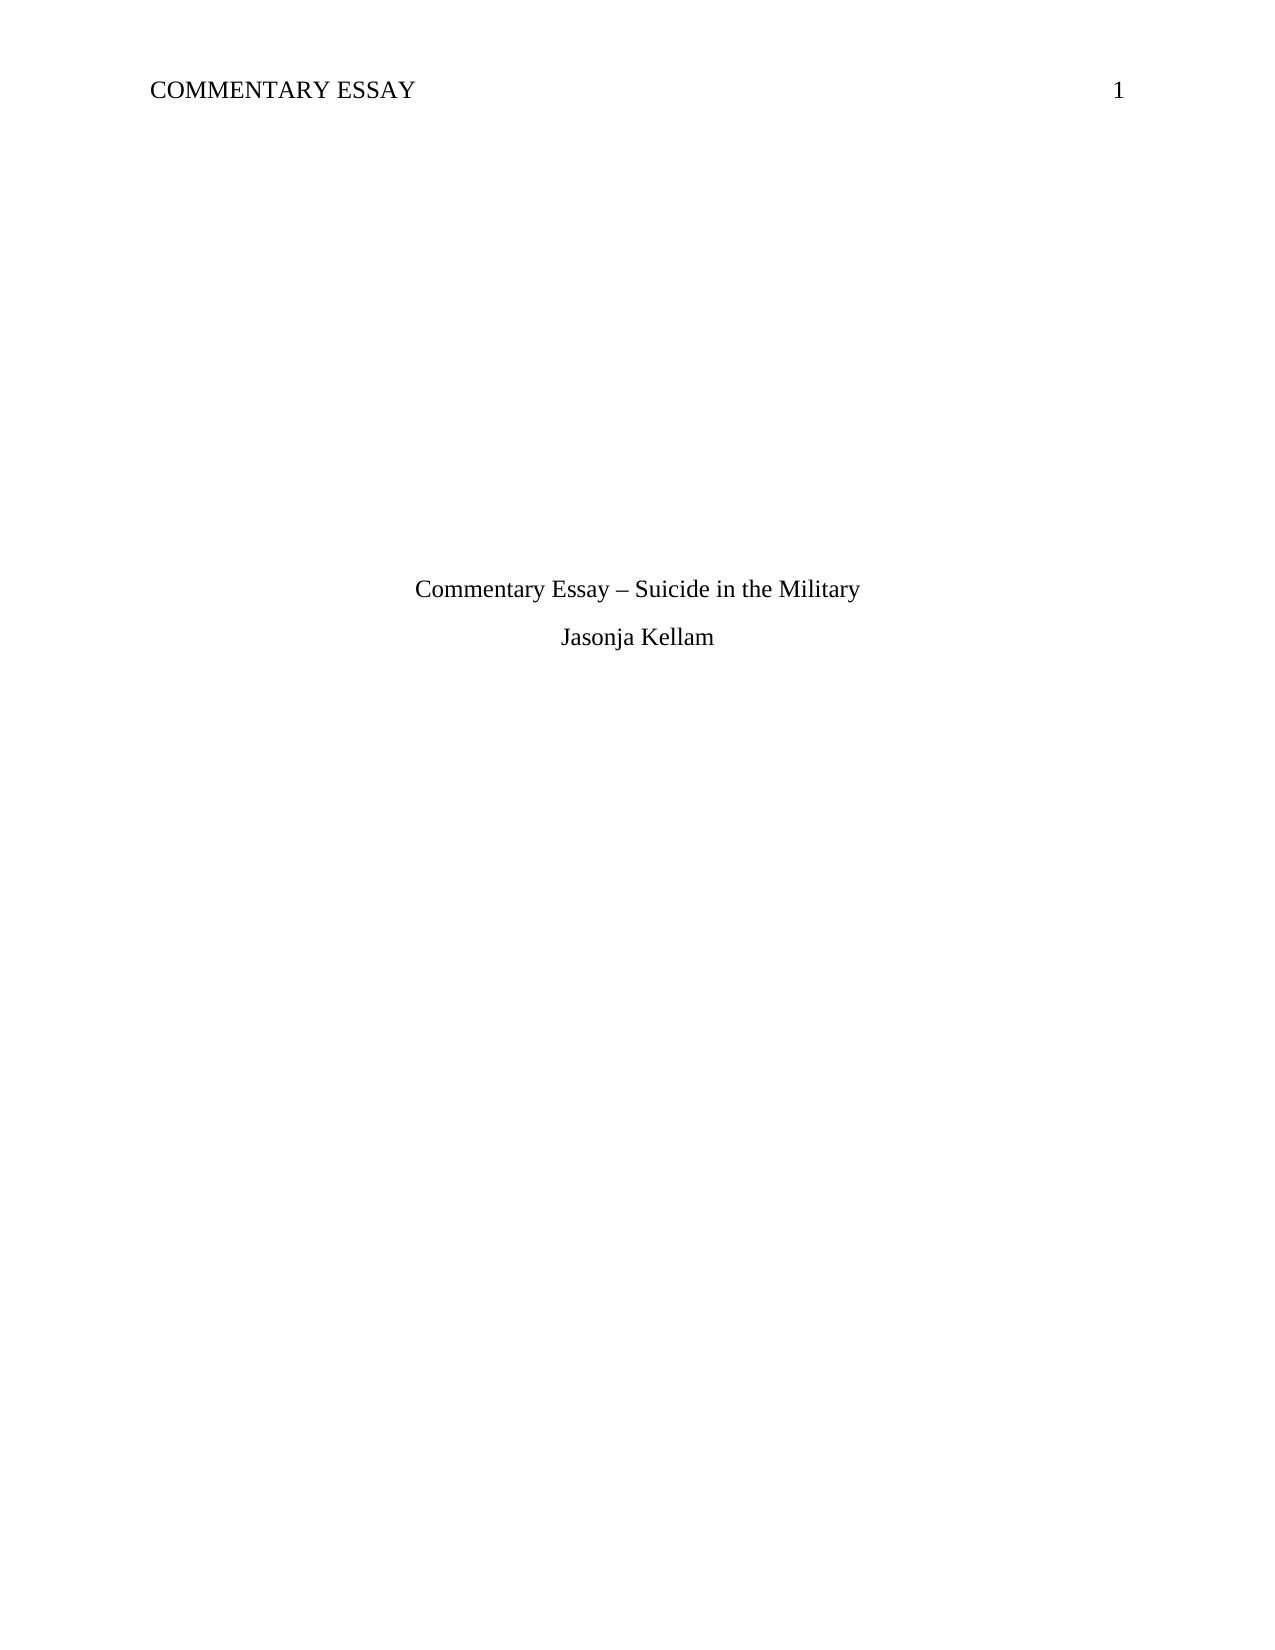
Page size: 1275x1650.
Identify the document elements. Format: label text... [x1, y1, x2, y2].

text Jasonja Kellam [150, 622, 1125, 651]
text Commentary Essay – Suicide in the Military [150, 574, 1125, 603]
